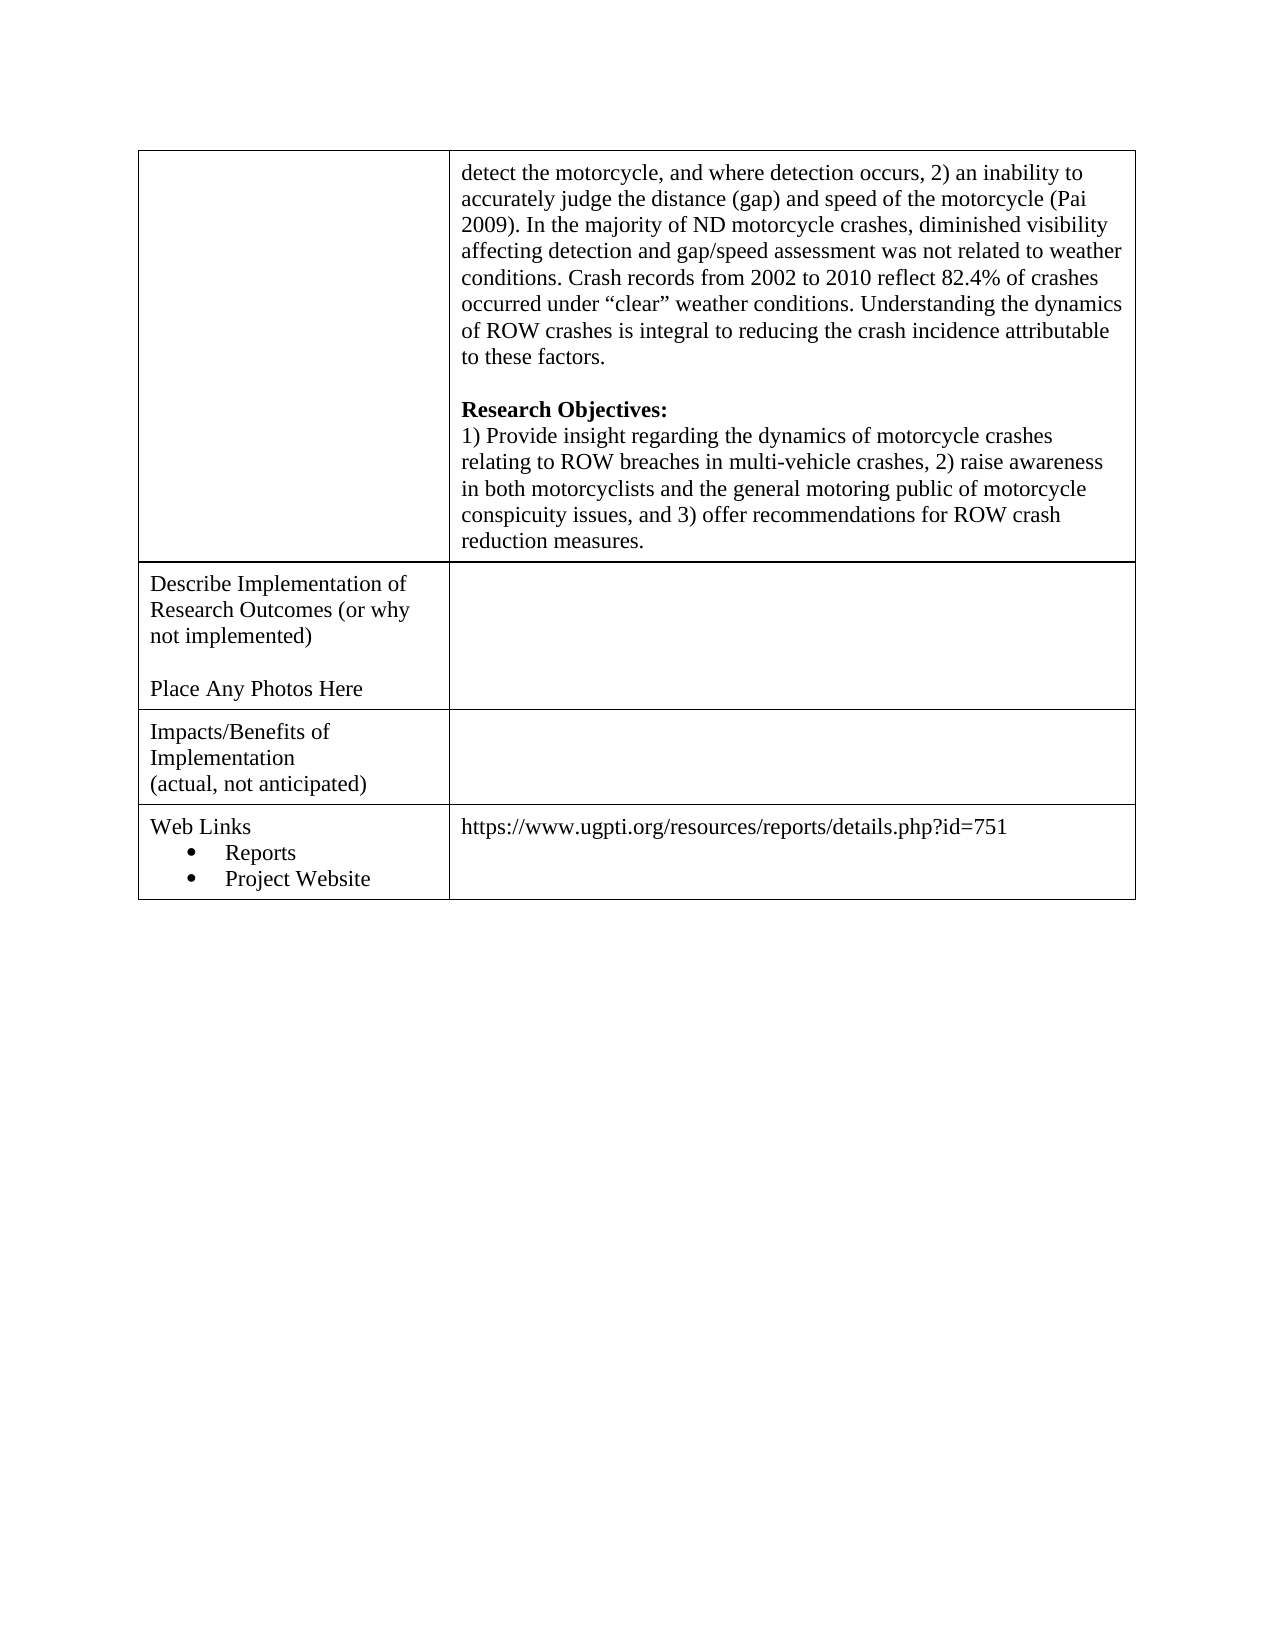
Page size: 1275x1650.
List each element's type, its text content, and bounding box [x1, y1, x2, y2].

table_cell [450, 710, 1135, 804]
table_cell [450, 151, 1135, 561]
table_cell Describe Implementation of Research Outcomes (or why not implemented) Place Any Photos Here [139, 563, 449, 709]
table_cell [450, 563, 1135, 709]
table_cell Impacts/Benefits of Implementation (actual, not anticipated) [139, 710, 449, 804]
table_cell https://www.ugpti.org/resources/reports/details.php?id=751 [450, 805, 1135, 899]
table_cell Web Links Reports Project Website [139, 805, 449, 899]
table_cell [139, 151, 449, 561]
